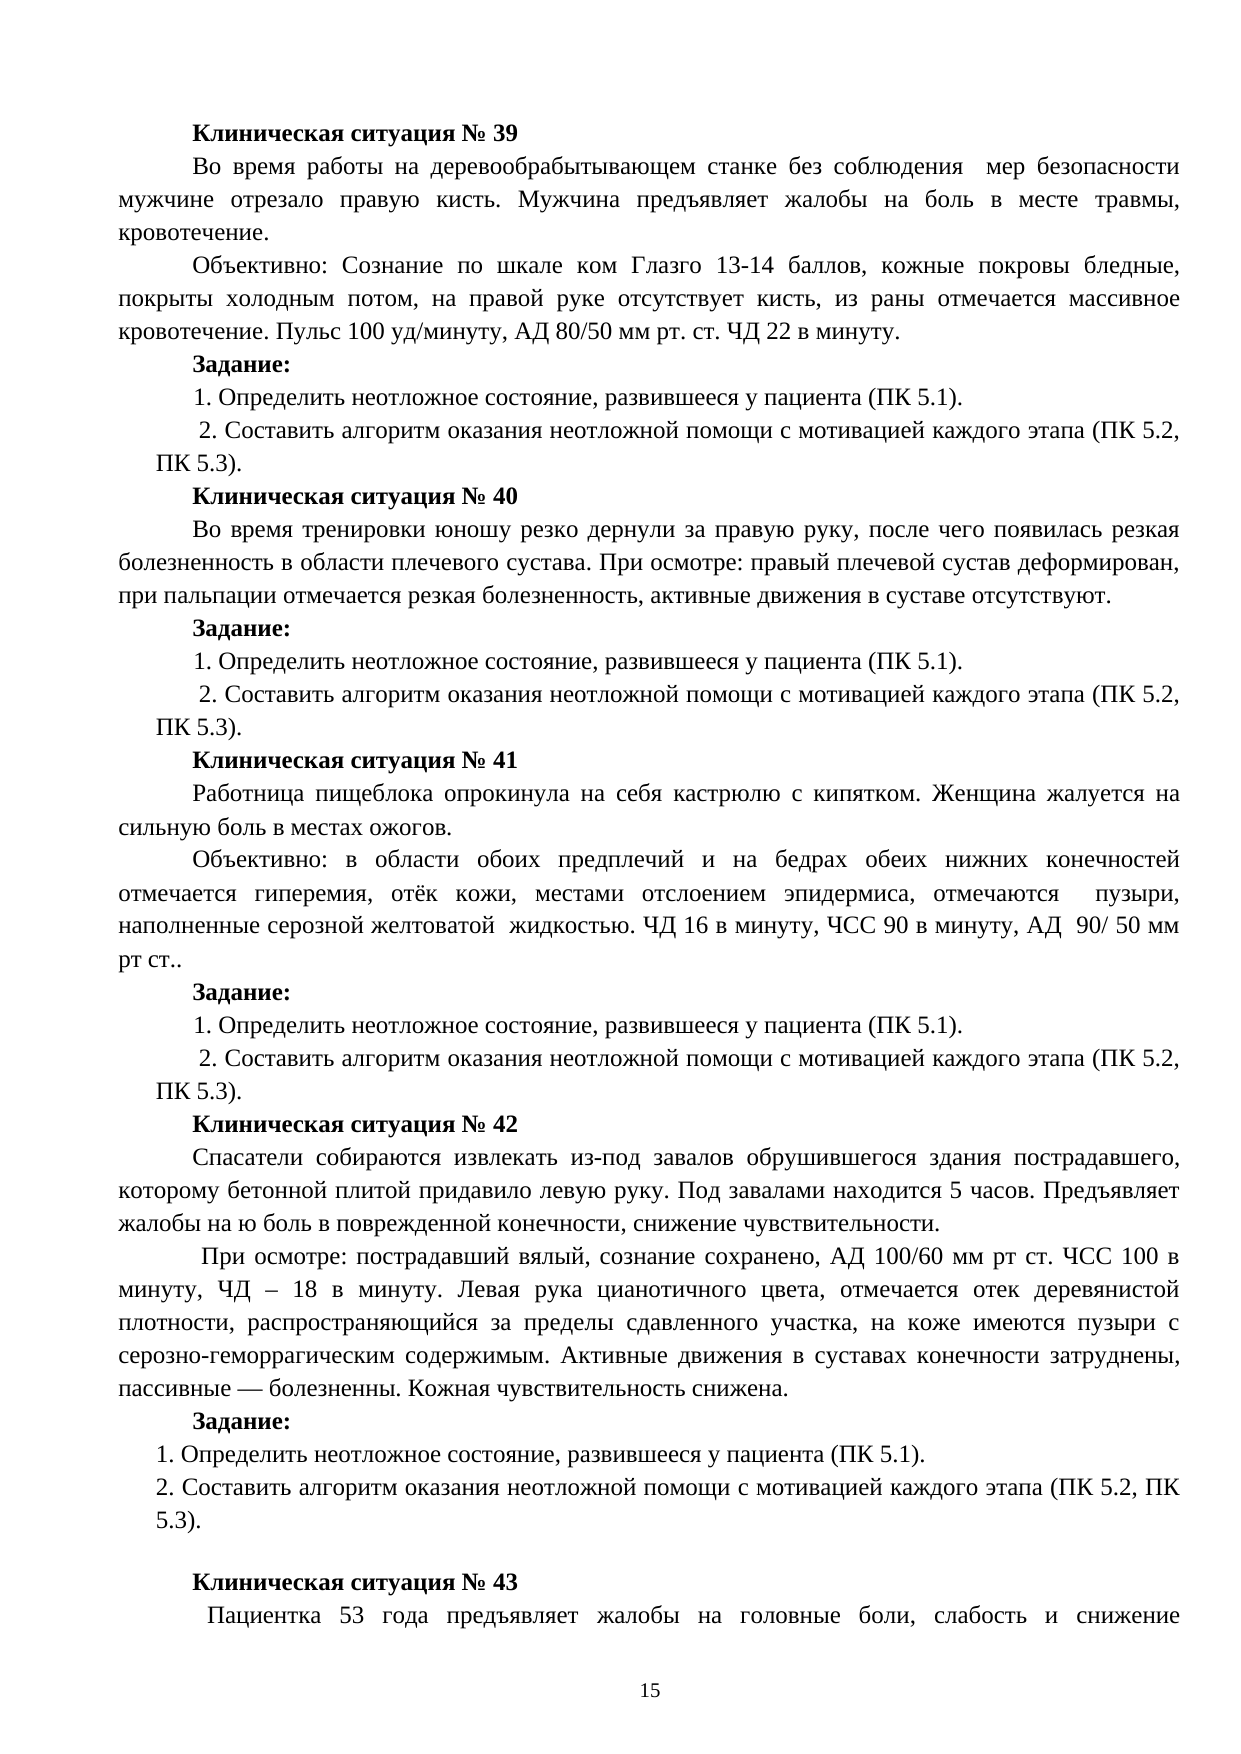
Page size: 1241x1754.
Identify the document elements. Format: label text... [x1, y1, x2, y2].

text Спасатели собираются извлекать из-под завалов обрушившегося здания пострадавшего, которому бетонной плитой придавило левую руку. Под завалами находится 5 часов. Предъявляет жалобы на ю боль в поврежденной конечности, снижение чувствительности. [118, 1142, 1181, 1237]
text Во время тренировки юношу резко дернули за правую руку, после чего появилась резкая болезненность в области плечевого сустава. При осмотре: правый плечевой сустав деформирован, при пальпации отмечается резкая болезненность, активные движения в суставе отсутствуют. [118, 514, 1181, 609]
text Клиническая ситуация № 43 [118, 1567, 1181, 1596]
text 1. Определить неотложное состояние, развившееся у пациента (ПК 5.1). [156, 1439, 1181, 1468]
text Во время работы на деревообрабытывающем станке без соблюдения мер безопасности мужчине отрезало правую кисть. Мужчина предъявляет жалобы на боль в месте травмы, кровотечение. [118, 151, 1181, 246]
text При осмотре: пострадавший вялый, сознание сохранено, АД 100/60 мм рт ст. ЧСС 100 в минуту, ЧД – 18 в минуту. Левая рука цианотичного цвета, отмечается отек деревянистой плотности, распространяющийся за пределы сдавленного участка, на коже имеются пузыри с серозно-геморрагическим содержимым. Активные движения в суставах конечности затруднены, пассивные — болезненны. Кожная чувствительность снижена. [118, 1241, 1181, 1402]
text Объективно: Сознание по шкале ком Глазго 13-14 баллов, кожные покровы бледные, покрыты холодным потом, на правой руке отсутствует кисть, из раны отмечается массивное кровотечение. Пульс 100 уд/минуту, АД 80/50 мм рт. ст. ЧД 22 в минуту. [118, 250, 1181, 345]
text 2. Составить алгоритм оказания неотложной помощи с мотивацией каждого этапа (ПК 5.2, ПК 5.3). [156, 1043, 1181, 1104]
text Задание: [118, 977, 1181, 1005]
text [156, 1600, 1181, 1628]
text 2. Составить алгоритм оказания неотложной помощи с мотивацией каждого этапа (ПК 5.2, ПК 5.3). [156, 1472, 1181, 1534]
text Клиническая ситуация № 41 [118, 746, 1181, 774]
text Объективно: в области обоих предплечий и на бедрах обеих нижних конечностей отмечается гиперемия, отёк кожи, местами отслоением эпидермиса, отмечаются пузыри, наполненные серозной желтоватой жидкостью. ЧД 16 в минуту, ЧСС 90 в минуту, АД 90/ 50 мм рт ст.. [118, 844, 1181, 972]
text Задание: [118, 349, 1181, 378]
text 2. Составить алгоритм оказания неотложной помощи с мотивацией каждого этапа (ПК 5.2, ПК 5.3). [156, 415, 1181, 477]
text Клиническая ситуация № 40 [118, 481, 1181, 510]
text Задание: [118, 1406, 1181, 1435]
text 1. Определить неотложное состояние, развившееся у пациента (ПК 5.1). [156, 1010, 1181, 1038]
text Клиническая ситуация № 39 [118, 118, 1181, 147]
text 2. Составить алгоритм оказания неотложной помощи с мотивацией каждого этапа (ПК 5.2, ПК 5.3). [156, 679, 1181, 741]
text 1. Определить неотложное состояние, развившееся у пациента (ПК 5.1). [156, 646, 1181, 675]
text 1. Определить неотложное состояние, развившееся у пациента (ПК 5.1). [156, 382, 1181, 411]
text Задание: [118, 613, 1181, 642]
text Клиническая ситуация № 42 [118, 1109, 1181, 1137]
text Работница пищеблока опрокинула на себя кастрюлю с кипятком. Женщина жалуется на сильную боль в местах ожогов. [118, 778, 1181, 840]
